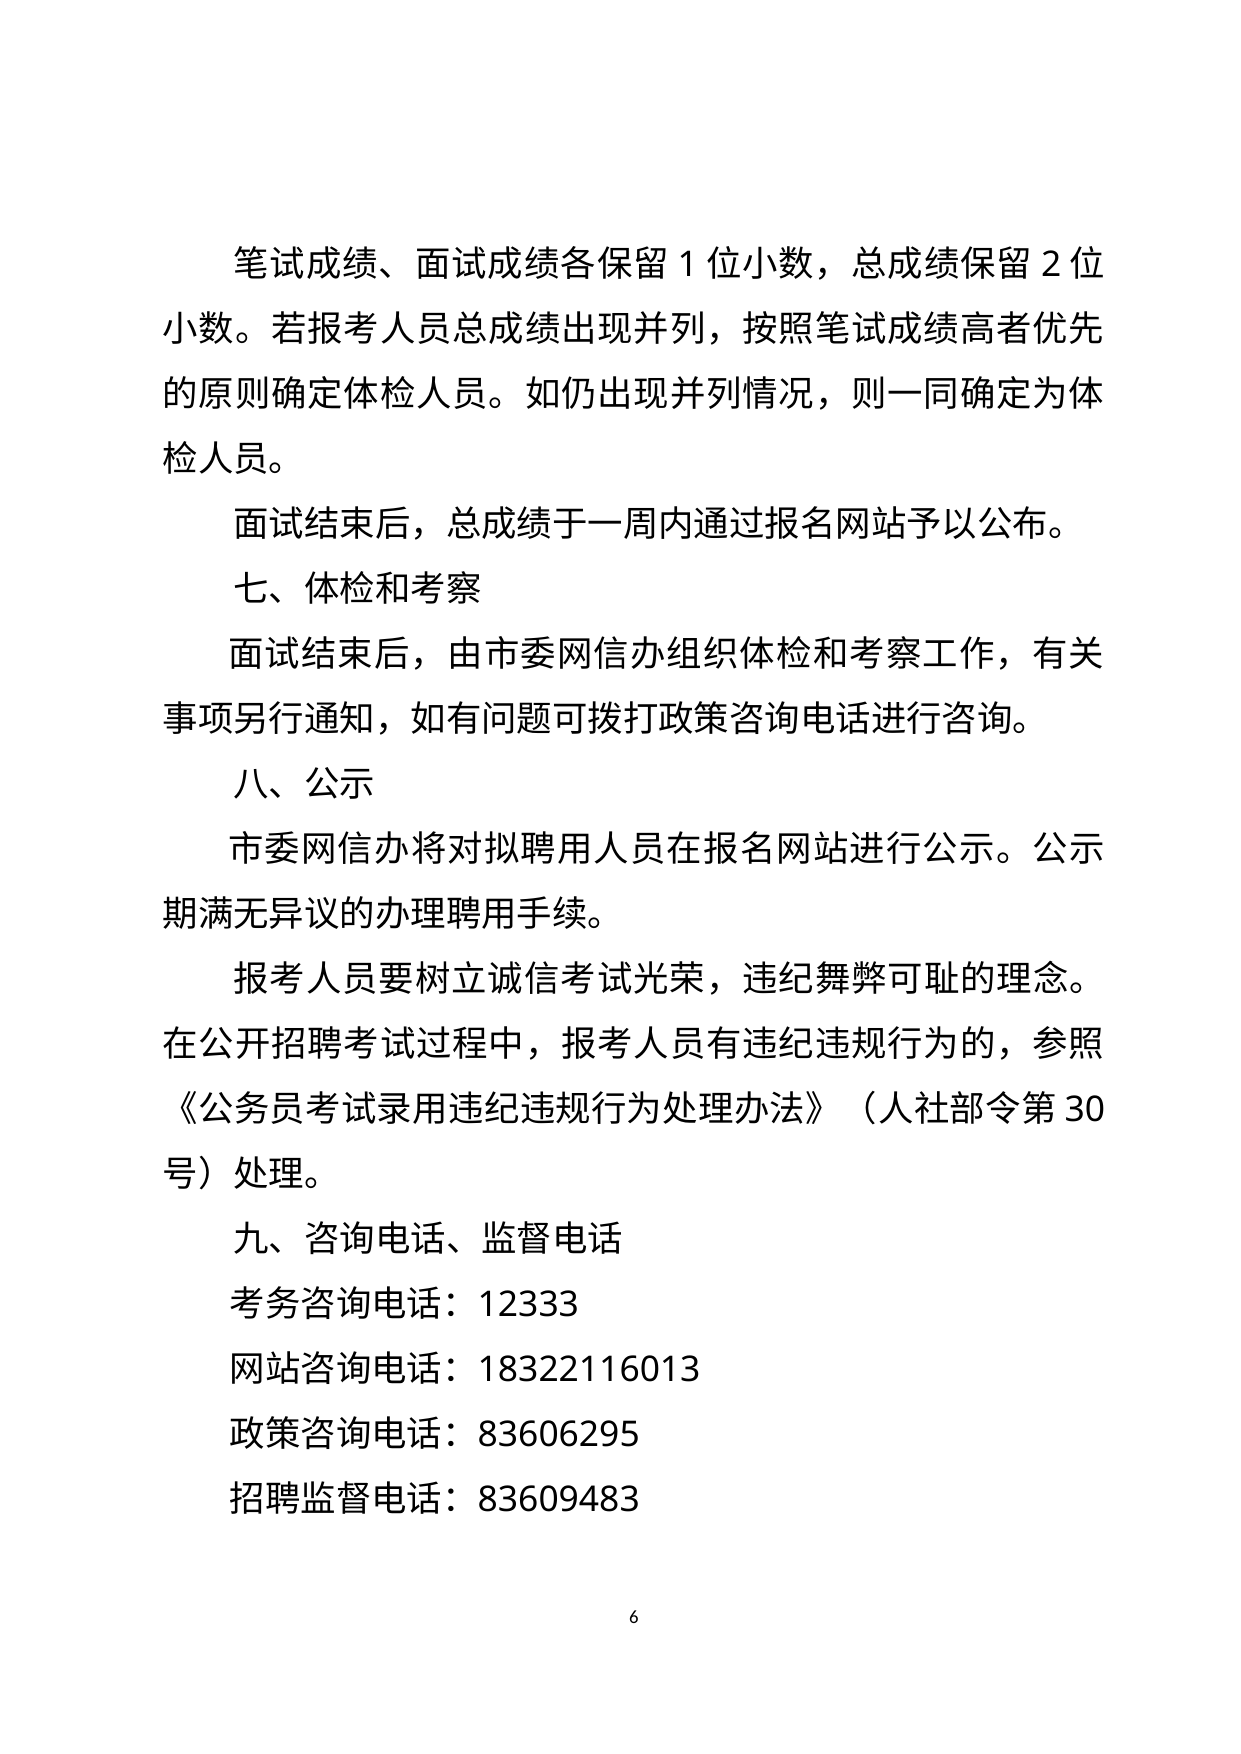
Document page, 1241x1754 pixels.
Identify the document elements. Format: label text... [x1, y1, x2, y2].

text 招聘监督电话：83609483 [162, 1463, 1105, 1528]
text 笔试成绩、面试成绩各保留1位小数，总成绩保留2位小数。若报考人员总成绩出现并列，按照笔试成绩高者优先的原则确定体检人员。如仍出现并列情况，则一同确定为体检人员。 [162, 228, 1105, 488]
text 七、体检和考察 [162, 553, 1105, 618]
text 网站咨询电话：18322116013 [162, 1333, 1105, 1398]
text 九、咨询电话、监督电话 [162, 1203, 1105, 1268]
text 市委网信办将对拟聘用人员在报名网站进行公示。公示期满无异议的办理聘用手续。 [162, 813, 1105, 943]
text 政策咨询电话：83606295 [162, 1398, 1105, 1463]
text 面试结束后，由市委网信办组织体检和考察工作，有关事项另行通知，如有问题可拨打政策咨询电话进行咨询。 [162, 618, 1105, 748]
text 报考人员要树立诚信考试光荣，违纪舞弊可耻的理念。在公开招聘考试过程中，报考人员有违纪违规行为的，参照《公务员考试录用违纪违规行为处理办法》（人社部令第30号）处理。 [162, 943, 1105, 1203]
text 考务咨询电话：12333 [162, 1268, 1105, 1333]
text 八、公示 [162, 748, 1105, 813]
text 面试结束后，总成绩于一周内通过报名网站予以公布。 [162, 488, 1105, 553]
